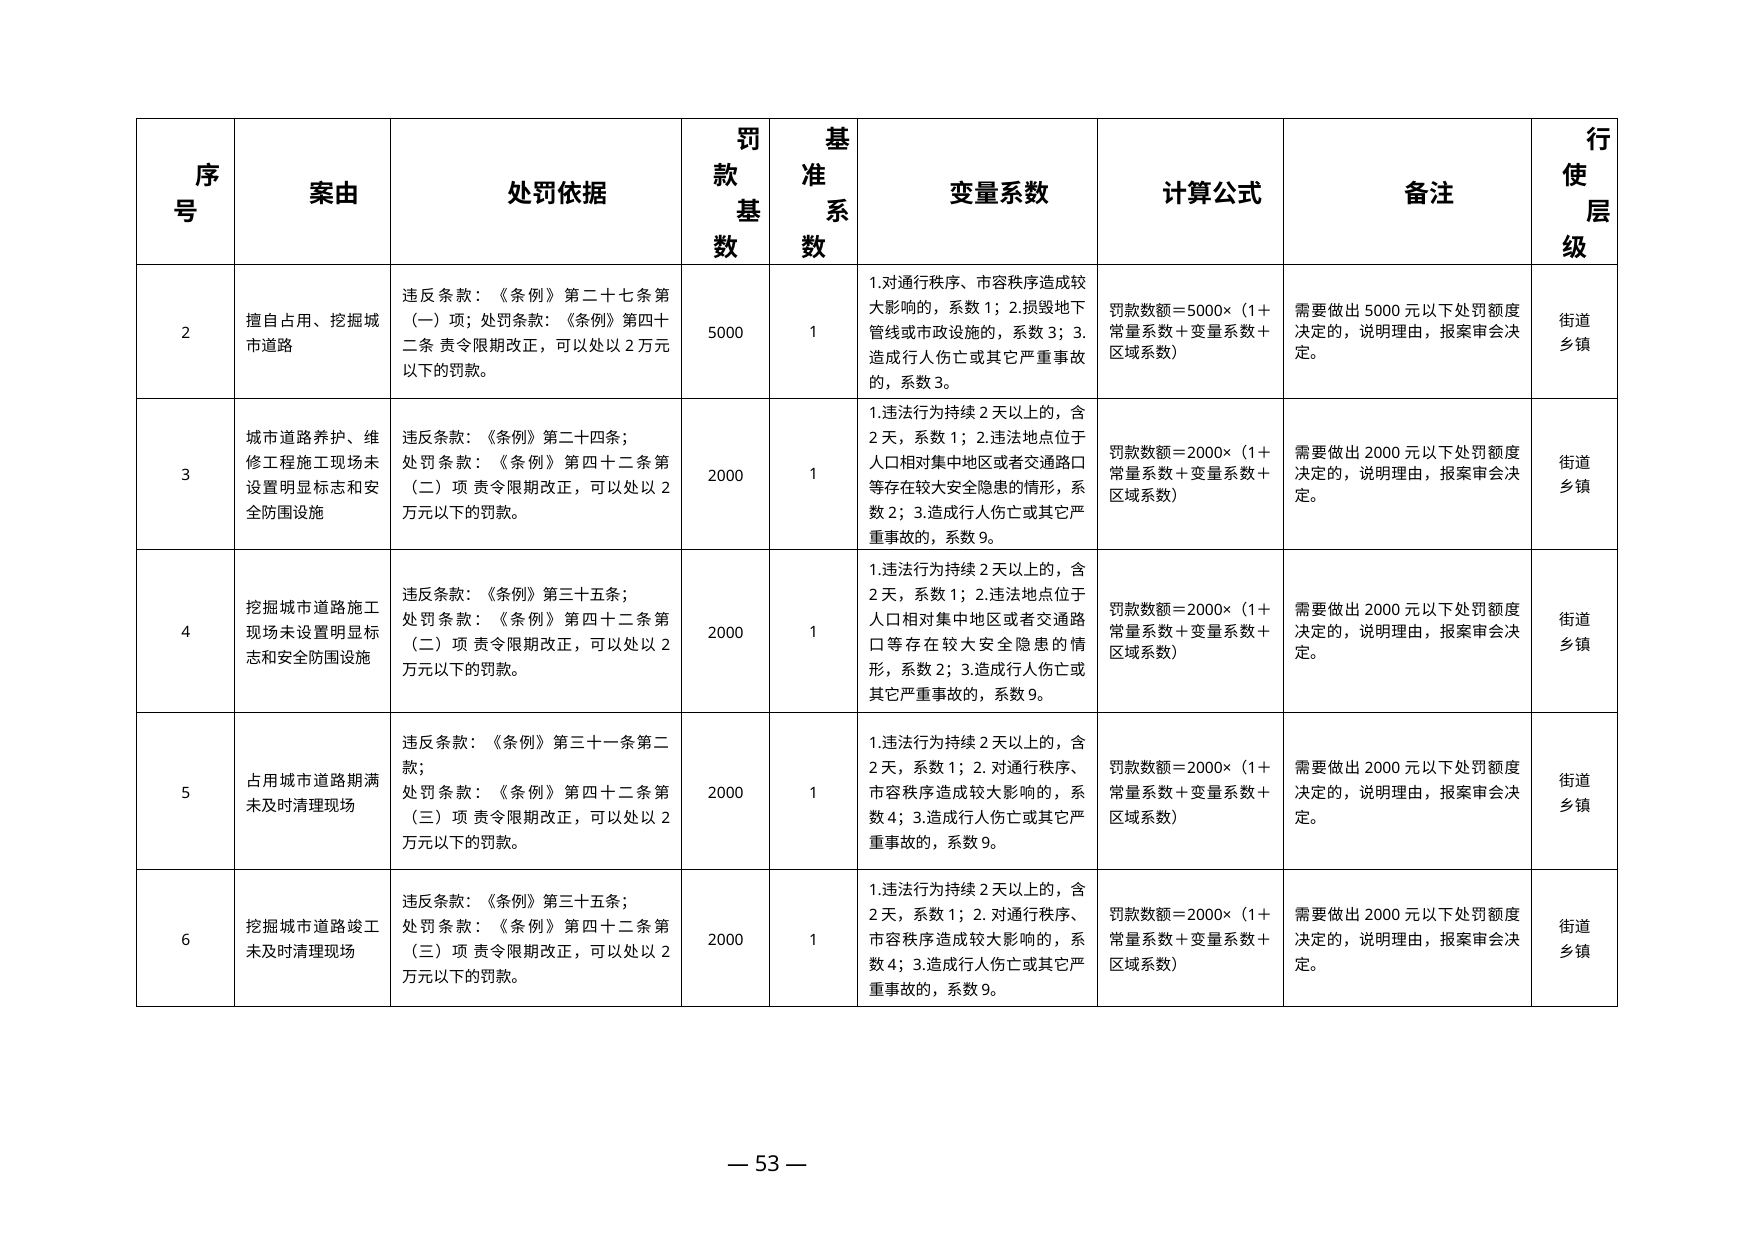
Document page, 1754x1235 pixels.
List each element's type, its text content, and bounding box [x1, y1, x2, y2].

table_cell 1.违法行为持续2天以上的，含2天，系数1；2.违法地点位于人口相对集中地区或者交通路口等存在较大安全隐患的情形，系数2；3.造成行人伤亡或其它严重事故的，系数9。 [858, 399, 1097, 548]
table_cell 1.违法行为持续2天以上的，含2天，系数1；2. 对通行秩序、市容秩序造成较大影响的，系数4；3.造成行人伤亡或其它严重事故的，系数9。 [858, 713, 1097, 869]
table_cell 1 [770, 265, 857, 397]
table_cell 违反条款：《条例》第三十五条； 处罚条款：《条例》第四十二条第（二）项 责令限期改正，可以处以2万元以下的罚款。 [391, 550, 681, 712]
table_cell 5 [137, 713, 234, 869]
table_cell 挖掘城市道路竣工未及时清理现场 [235, 870, 390, 1006]
table_header 罚款 基数 [682, 119, 769, 264]
table_header 备注 [1284, 119, 1531, 264]
table_cell 需要做出2000元以下处罚额度决定的，说明理由，报案审会决定。 [1284, 550, 1531, 712]
table_cell 罚款数额＝5000×（1＋常量系数＋变量系数＋区域系数） [1098, 265, 1283, 397]
table_cell 违反条款：《条例》第三十一条第二款； 处罚条款：《条例》第四十二条第（三）项 责令限期改正，可以处以2万元以下的罚款。 [391, 713, 681, 869]
table_cell 2000 [682, 550, 769, 712]
table_cell 1 [770, 399, 857, 548]
table_cell 挖掘城市道路施工现场未设置明显标志和安全防围设施 [235, 550, 390, 712]
table_cell 违反条款：《条例》第二十七条第（一）项；处罚条款：《条例》第四十二条 责令限期改正，可以处以2万元以下的罚款。 [391, 265, 681, 397]
table_cell 街道 乡镇 [1532, 870, 1617, 1006]
table_header 变量系数 [858, 119, 1097, 264]
table_cell 5000 [682, 265, 769, 397]
table_cell 罚款数额＝2000×（1＋常量系数＋变量系数＋区域系数） [1098, 713, 1283, 869]
table_cell 街道 乡镇 [1532, 399, 1617, 548]
table_cell 城市道路养护、维修工程施工现场未设置明显标志和安全防围设施 [235, 399, 390, 548]
table_cell 街道 乡镇 [1532, 713, 1617, 869]
table_cell 擅自占用、挖掘城市道路 [235, 265, 390, 397]
table_cell 违反条款：《条例》第二十四条； 处罚条款：《条例》第四十二条第（二）项 责令限期改正，可以处以2万元以下的罚款。 [391, 399, 681, 548]
table_cell 3 [137, 399, 234, 548]
table_cell 需要做出5000元以下处罚额度决定的，说明理由，报案审会决定。 [1284, 265, 1531, 397]
table_header 处罚依据 [391, 119, 681, 264]
table_header 序号 [137, 119, 234, 264]
table_header 基准 系数 [770, 119, 857, 264]
table_header 行使 层级 [1532, 119, 1617, 264]
table_cell 4 [137, 550, 234, 712]
table_cell 2000 [682, 870, 769, 1006]
table_cell 1 [770, 550, 857, 712]
table_cell 需要做出2000元以下处罚额度决定的，说明理由，报案审会决定。 [1284, 870, 1531, 1006]
table_cell 6 [137, 870, 234, 1006]
table_cell 1.违法行为持续2天以上的，含2天，系数1；2. 对通行秩序、市容秩序造成较大影响的，系数4；3.造成行人伤亡或其它严重事故的，系数9。 [858, 870, 1097, 1006]
table_cell 1 [770, 870, 857, 1006]
table_cell 街道 乡镇 [1532, 265, 1617, 397]
table_cell 罚款数额＝2000×（1＋常量系数＋变量系数＋区域系数） [1098, 550, 1283, 712]
table_cell 街道 乡镇 [1532, 550, 1617, 712]
table_cell 1.违法行为持续2天以上的，含2天，系数1；2.违法地点位于人口相对集中地区或者交通路口等存在较大安全隐患的情形，系数2；3.造成行人伤亡或其它严重事故的，系数9。 [858, 550, 1097, 712]
table_cell 2000 [682, 713, 769, 869]
table_cell 2000 [682, 399, 769, 548]
table_cell 需要做出2000元以下处罚额度决定的，说明理由，报案审会决定。 [1284, 399, 1531, 548]
table_header 计算公式 [1098, 119, 1283, 264]
table_cell 1.对通行秩序、市容秩序造成较大影响的，系数1；2.损毁地下管线或市政设施的，系数3；3.造成行人伤亡或其它严重事故的，系数3。 [858, 265, 1097, 397]
table_cell 1 [770, 713, 857, 869]
table_header 案由 [235, 119, 390, 264]
table_cell 占用城市道路期满未及时清理现场 [235, 713, 390, 869]
table_cell 罚款数额＝2000×（1＋常量系数＋变量系数＋区域系数） [1098, 870, 1283, 1006]
table_cell 2 [137, 265, 234, 397]
table_cell 违反条款：《条例》第三十五条； 处罚条款：《条例》第四十二条第（三）项 责令限期改正，可以处以2万元以下的罚款。 [391, 870, 681, 1006]
table_cell 罚款数额＝2000×（1＋常量系数＋变量系数＋区域系数） [1098, 399, 1283, 548]
table_cell 需要做出2000元以下处罚额度决定的，说明理由，报案审会决定。 [1284, 713, 1531, 869]
